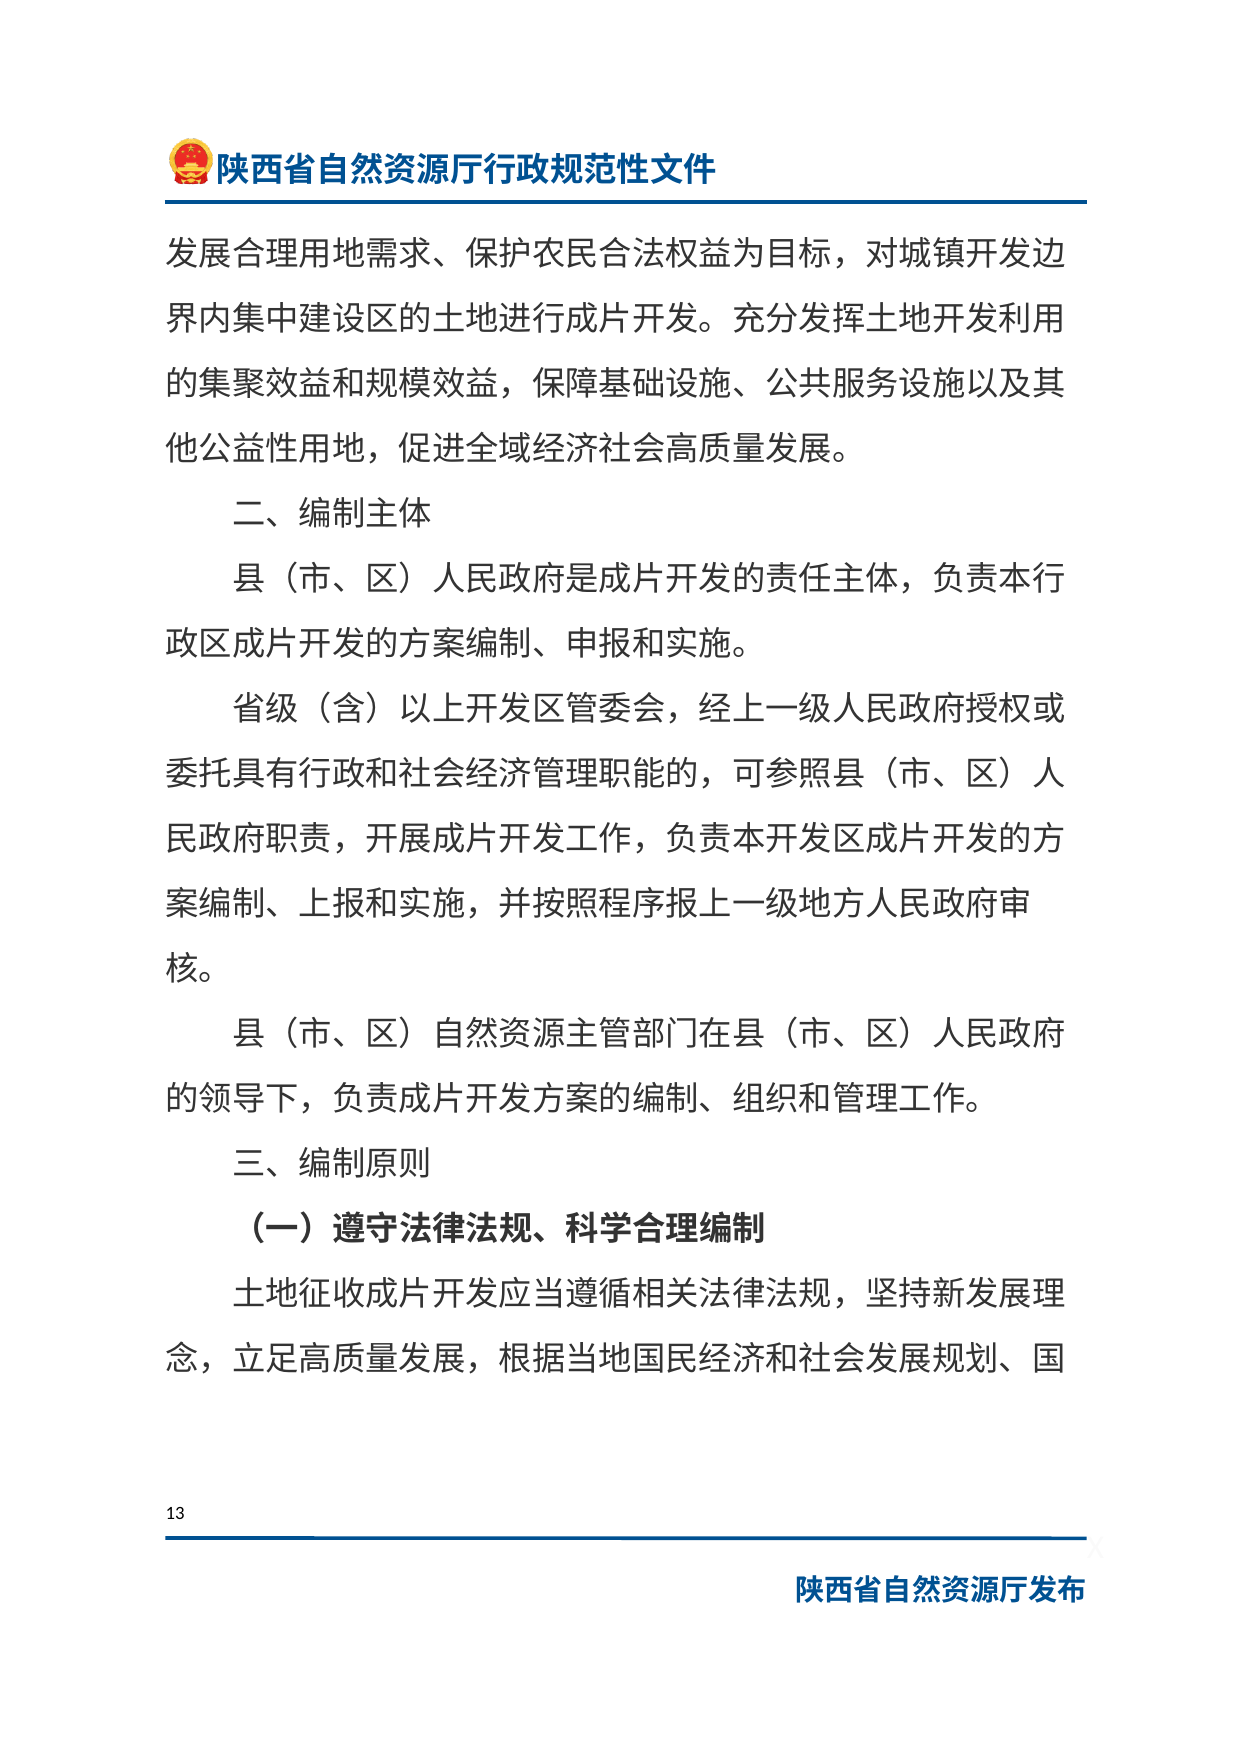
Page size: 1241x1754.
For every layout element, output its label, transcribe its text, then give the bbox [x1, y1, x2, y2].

picture [165, 136, 217, 188]
text 省级（含）以上开发区管委会，经上一级人民政府授权或委托具有行政和社会经济管理职能的，可参照县（市、区）人民政府职责，开展成片开发工作，负责本开发区成片开发的方案编制、上报和实施，并按照程序报上一级地方人民政府审核。 [165, 674, 1087, 999]
text （一）遵守法律法规、科学合理编制 [165, 1194, 1087, 1259]
text 县（市、区）自然资源主管部门在县（市、区）人民政府的领导下，负责成片开发方案的编制、组织和管理工作。 [165, 999, 1087, 1129]
text 土地征收成片开发应当遵循相关法律法规，坚持新发展理念，立足高质量发展，根据当地国民经济和社会发展规划、国土空间规划，通过深入分析和科学论证，确定成片开发位置、范围和规模，因地制宜，促进当地经济社会可持续发展。 [165, 1259, 1087, 1389]
text 二、编制主体 [165, 479, 1087, 544]
text 三、编制原则 [165, 1129, 1087, 1194]
text 县（市、区）人民政府是成片开发的责任主体，负责本行政区成片开发的方案编制、申报和实施。 [165, 544, 1087, 674]
